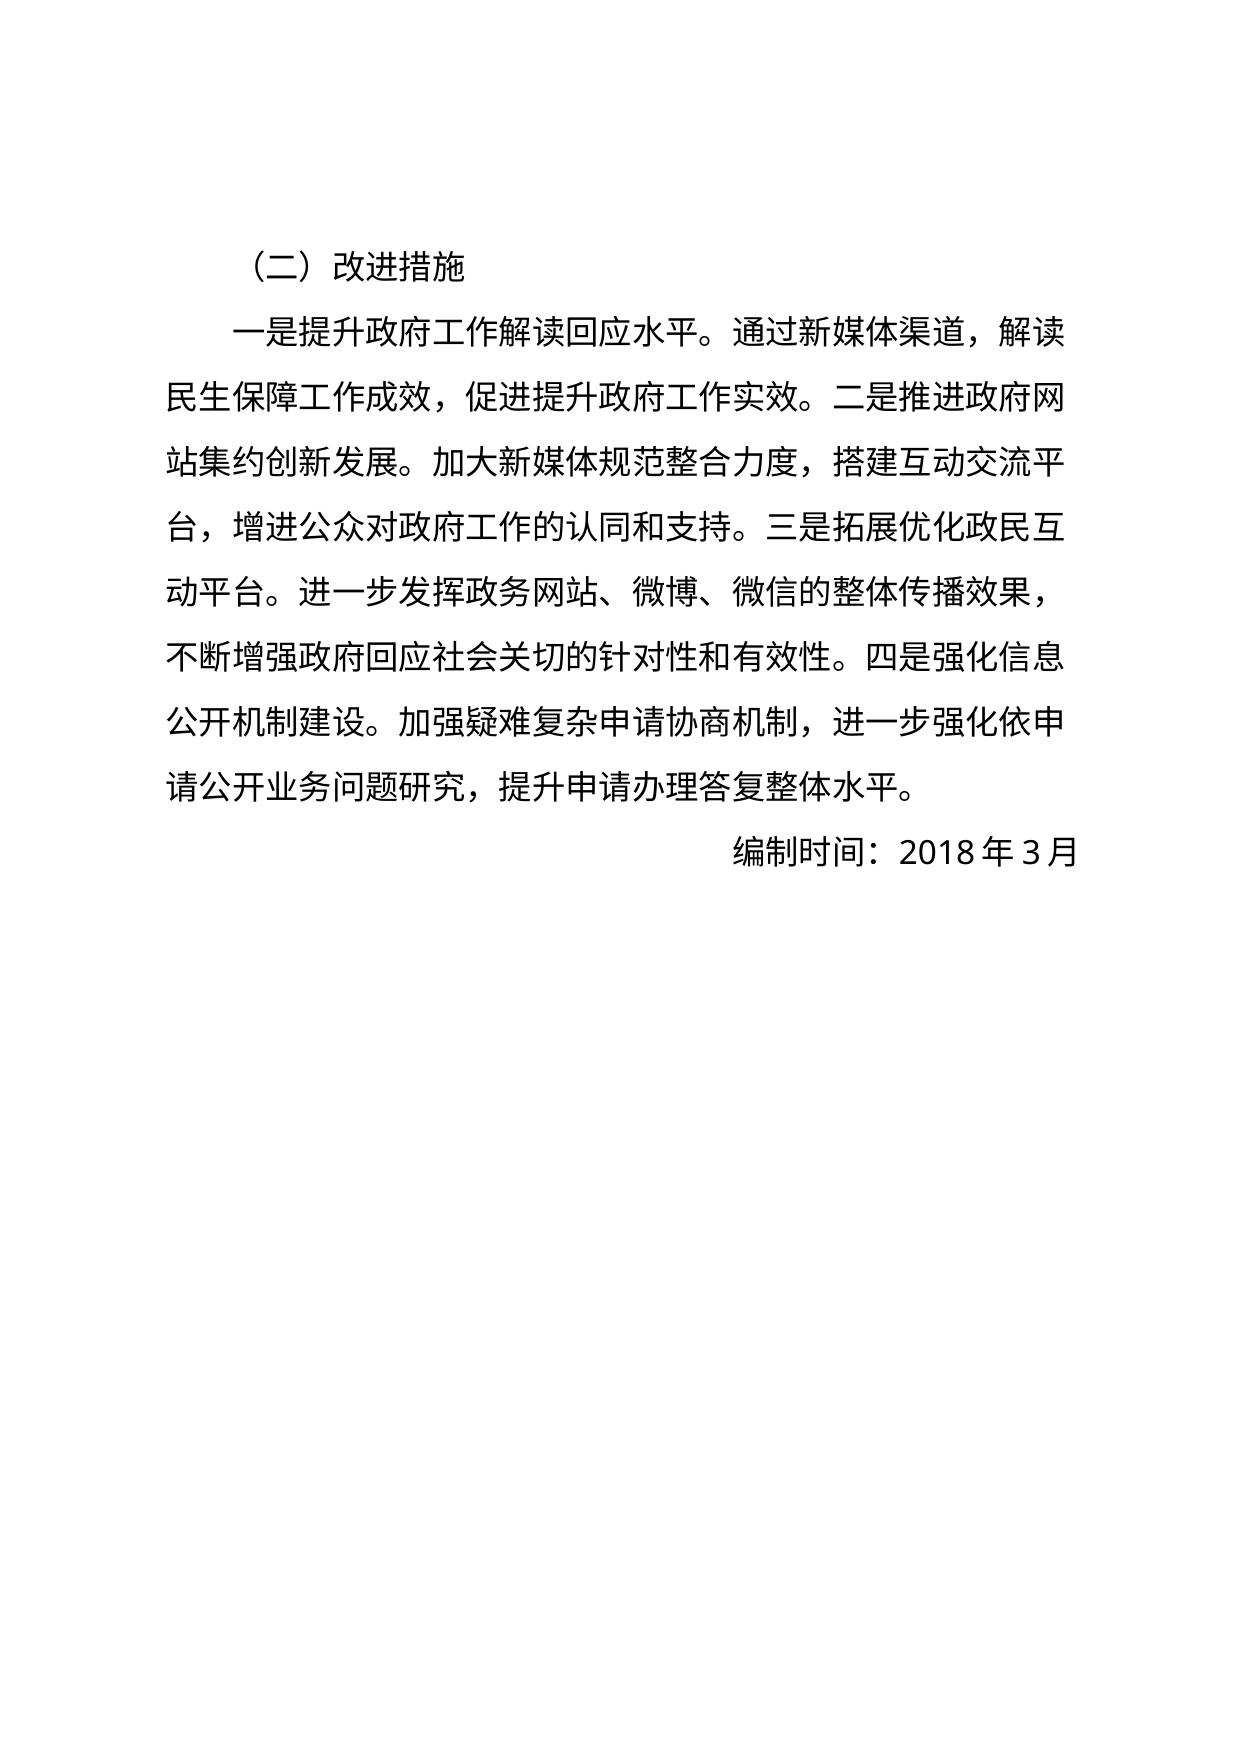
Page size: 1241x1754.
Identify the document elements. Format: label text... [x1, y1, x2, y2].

text 一是提升政府工作解读回应水平。通过新媒体渠道，解读民生保障工作成效，促进提升政府工作实效。二是推进政府网站集约创新发展。加大新媒体规范整合力度，搭建互动交流平台，增进公众对政府工作的认同和支持。三是拓展优化政民互动平台。进一步发挥政务网站、微博、微信的整体传播效果，不断增强政府回应社会关切的针对性和有效性。四是强化信息公开机制建设。加强疑难复杂申请协商机制，进一步强化依申请公开业务问题研究，提升申请办理答复整体水平。 [165, 298, 1087, 818]
text 编制时间：2018年3月 [165, 818, 1087, 883]
text （二）改进措施 [165, 233, 1087, 298]
